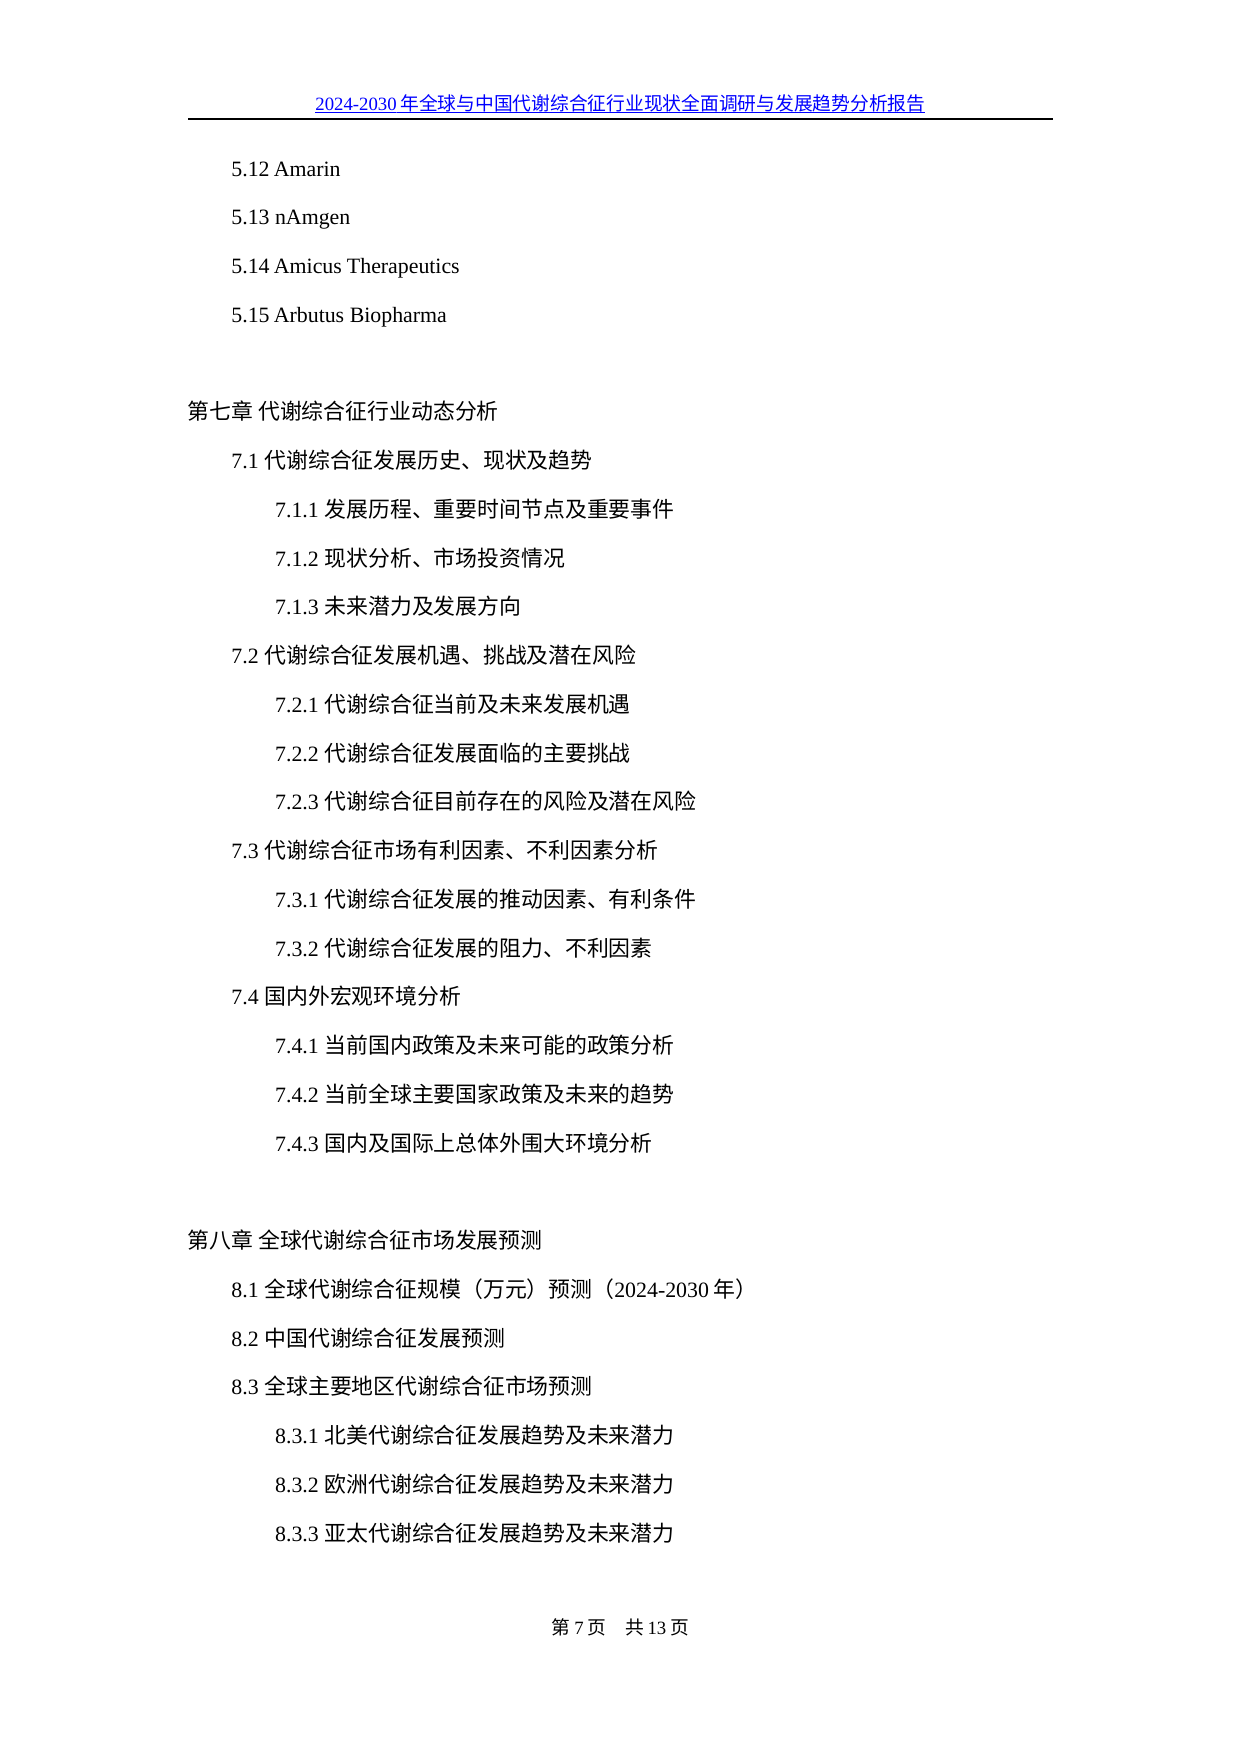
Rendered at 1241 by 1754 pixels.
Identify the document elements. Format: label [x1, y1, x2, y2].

text [187, 150, 1053, 1548]
